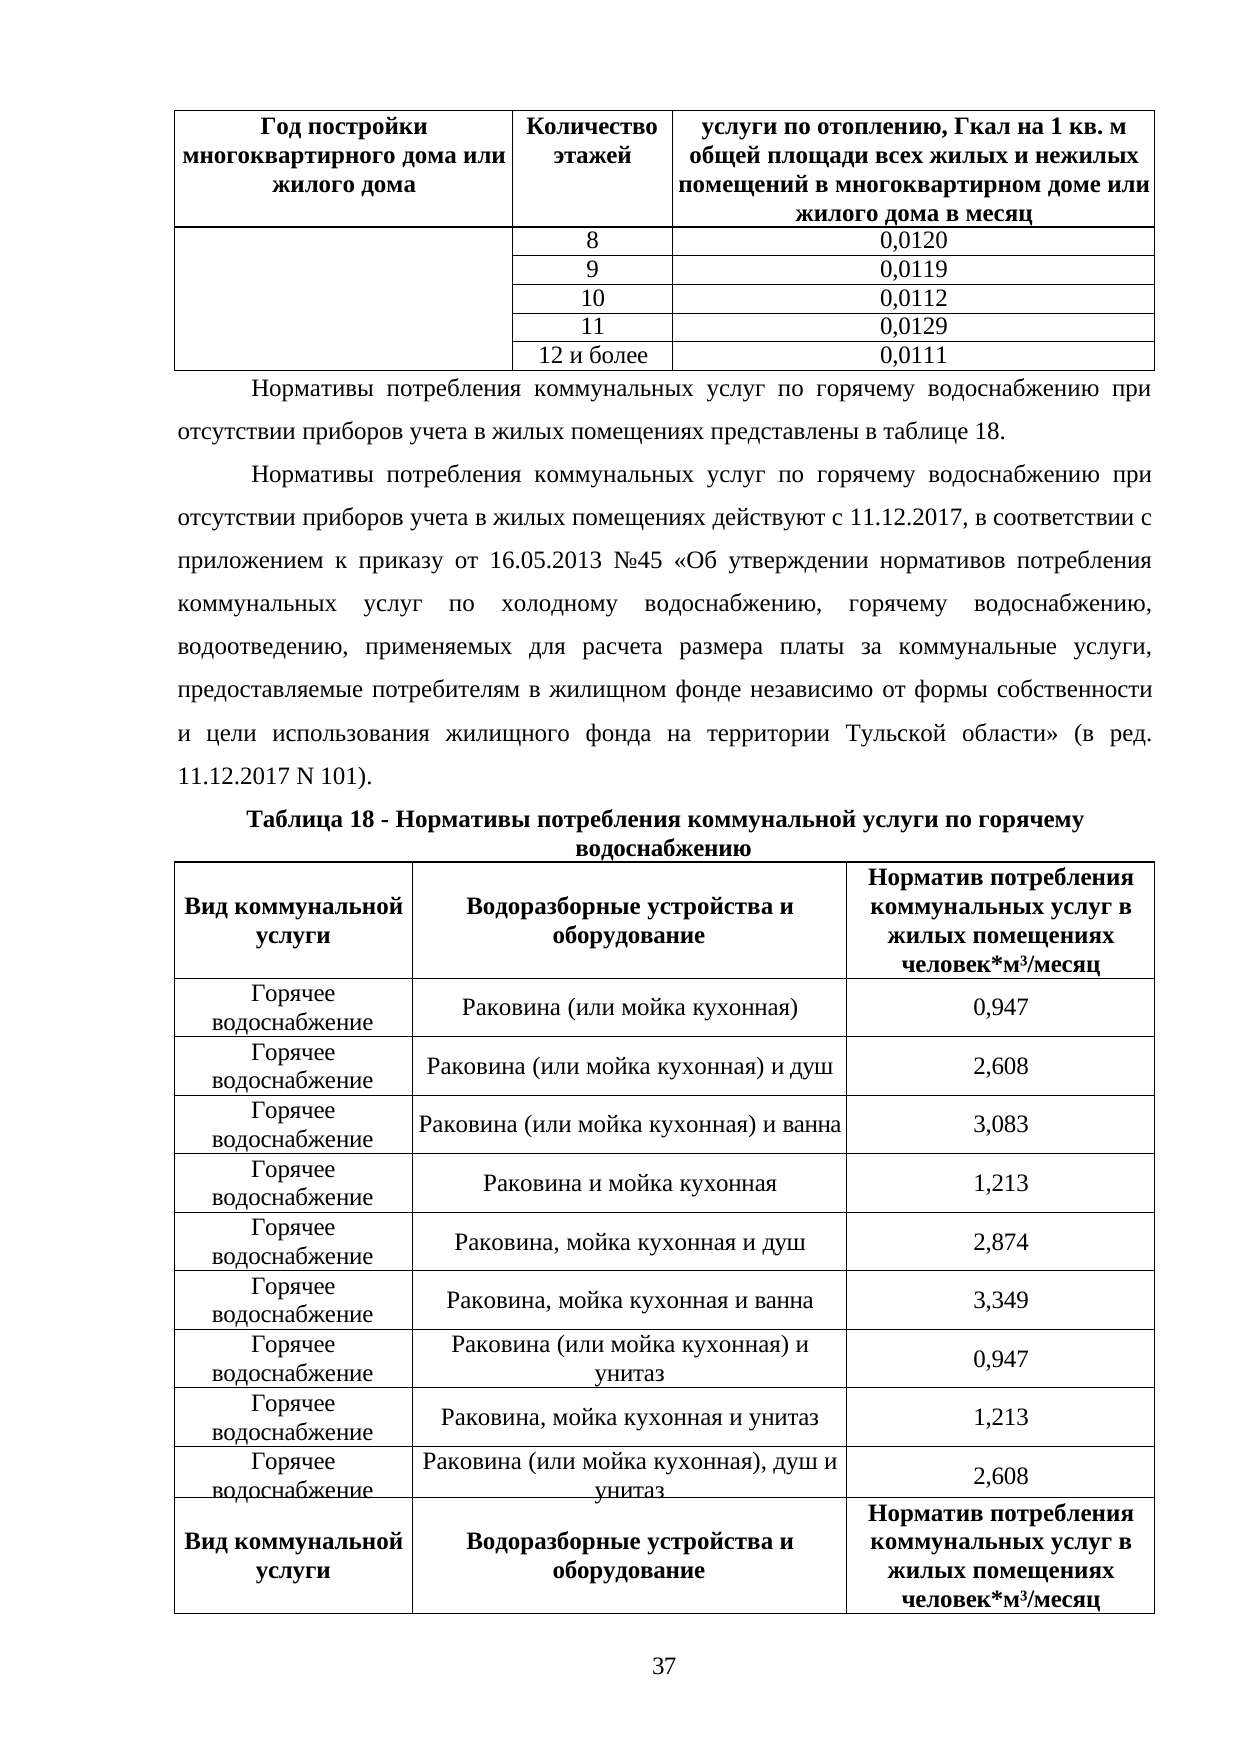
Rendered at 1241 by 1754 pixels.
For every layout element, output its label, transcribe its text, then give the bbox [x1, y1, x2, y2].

table_cell Раковина (или мойка кухонная) и унитаз [413, 1330, 846, 1387]
table_cell [175, 228, 512, 370]
table_cell 10 [513, 285, 672, 312]
table_cell 3,349 [847, 1271, 1154, 1329]
table_cell Горячее водоснабжение [175, 1330, 412, 1387]
table_cell Горячее водоснабжение [175, 1213, 412, 1270]
table_cell 1,213 [847, 1154, 1154, 1212]
table_cell Горячее водоснабжение [175, 1154, 412, 1212]
table_cell Горячее водоснабжение [175, 1037, 412, 1094]
table_cell Горячее водоснабжение [175, 1096, 412, 1153]
table_cell 0,0129 [673, 314, 1154, 341]
table_cell Раковина (или мойка кухонная) и ванна [413, 1096, 846, 1153]
table_cell Горячее водоснабжение [175, 1388, 412, 1446]
table_cell 0,0119 [673, 256, 1154, 284]
text Нормативы потребления коммунальных услуг по горячему водоснабжению при отсутствии приборов учета в жилых помещениях представлены в таблице 18. [177, 373, 1152, 444]
table_cell Раковина (или мойка кухонная) [413, 979, 846, 1036]
table_header Норматив потребления коммунальных услуг в жилых помещениях человек*м³/месяц [847, 1498, 1154, 1613]
table_cell Раковина, мойка кухонная и ванна [413, 1271, 846, 1329]
table_cell 8 [513, 228, 672, 255]
table_header Вид коммунальной услуги [175, 863, 412, 977]
text Нормативы потребления коммунальных услуг по горячему водоснабжению при отсутствии приборов учета в жилых помещениях действуют с 11.12.2017, в соответствии с приложением к приказу от 16.05.2013 №45 «Об утверждении нормативов потребления коммунальных услуг по холодному водоснабжению, горячему водоснабжению, водоотведению, применяемых для расчета размера платы за коммунальные услуги, предоставляемые потребителям в жилищном фонде независимо от формы собственности и цели использования жилищного фонда на территории Тульской области» (в ред. 11.12.2017 N 101). [177, 459, 1153, 789]
table_cell 12 и более [513, 342, 672, 370]
table_cell 11 [513, 314, 672, 341]
table_cell Раковина и мойка кухонная [413, 1154, 846, 1212]
table_cell 2,874 [847, 1213, 1154, 1270]
table_cell 0,0120 [673, 228, 1154, 255]
table_cell Раковина, мойка кухонная и душ [413, 1213, 846, 1270]
table_header Водоразборные устройства и оборудование [413, 863, 846, 977]
subtitle Таблица 18 - Нормативы потребления коммунальной услуги по горячему водоснабжению [246, 804, 1084, 861]
table_header Количество этажей [513, 111, 672, 226]
table_cell 0,0112 [673, 285, 1154, 312]
table_cell 1,213 [847, 1388, 1154, 1446]
table_cell 9 [513, 256, 672, 284]
table_header Норматив потребления коммунальных услуг в жилых помещениях человек*м³/месяц [847, 863, 1154, 977]
table_header Водоразборные устройства и оборудование [413, 1498, 846, 1613]
table_cell Горячее водоснабжение [175, 979, 412, 1036]
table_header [673, 111, 1154, 226]
table_cell 2,608 [847, 1447, 1154, 1497]
table_cell Раковина, мойка кухонная и унитаз [413, 1388, 846, 1446]
table_cell Раковина (или мойка кухонная) и душ [413, 1037, 846, 1094]
table_cell Горячее водоснабжение [175, 1447, 412, 1497]
table_cell 3,083 [847, 1096, 1154, 1153]
table_cell 0,947 [847, 1330, 1154, 1387]
table_cell 0,947 [847, 979, 1154, 1036]
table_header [175, 111, 512, 226]
table_cell 0,0111 [673, 342, 1154, 370]
table_cell 2,608 [847, 1037, 1154, 1094]
table_cell Горячее водоснабжение [175, 1271, 412, 1329]
table_cell Раковина (или мойка кухонная), душ и унитаз [413, 1447, 846, 1497]
table_header Вид коммунальной услуги [175, 1498, 412, 1613]
